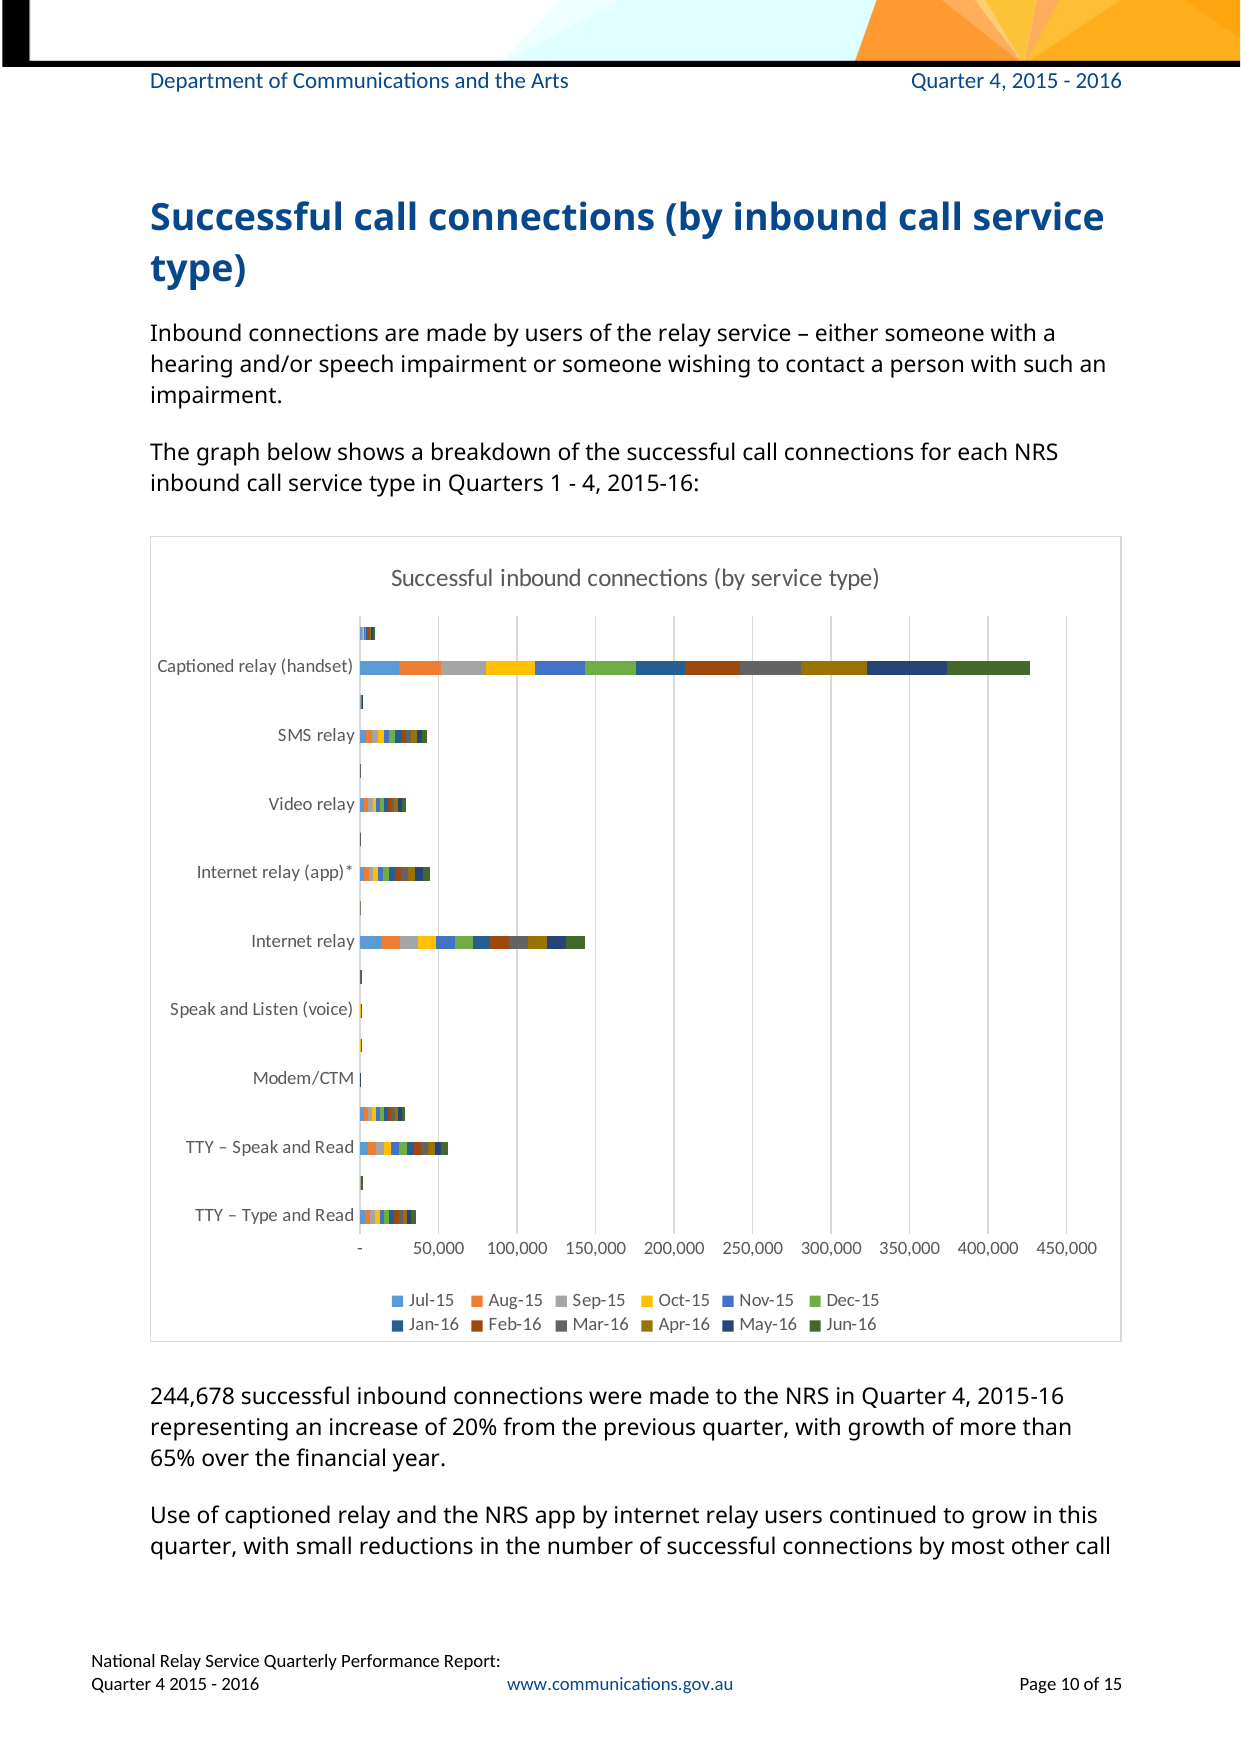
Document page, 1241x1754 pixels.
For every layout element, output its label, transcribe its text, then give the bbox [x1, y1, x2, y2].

text Inbound connections are made by users of the relay service – either someone with a hearing and/or speech impairment or someone wishing to contact a person with such an impairment. [150, 317, 1122, 411]
text 244,678 successful inbound connections were made to the NRS in Quarter 4, 2015-16 representing an increase of 20% from the previous quarter, with growth of more than 65% over the financial year. [150, 1380, 1122, 1473]
text The graph below shows a breakdown of the successful call connections for each NRS inbound call service type in Quarters 1 - 4, 2015-16: [150, 436, 1122, 498]
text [150, 1498, 1122, 1561]
picture [2, 0, 1241, 67]
subtitle Successful call connections (by inbound call service type) [150, 190, 1122, 292]
